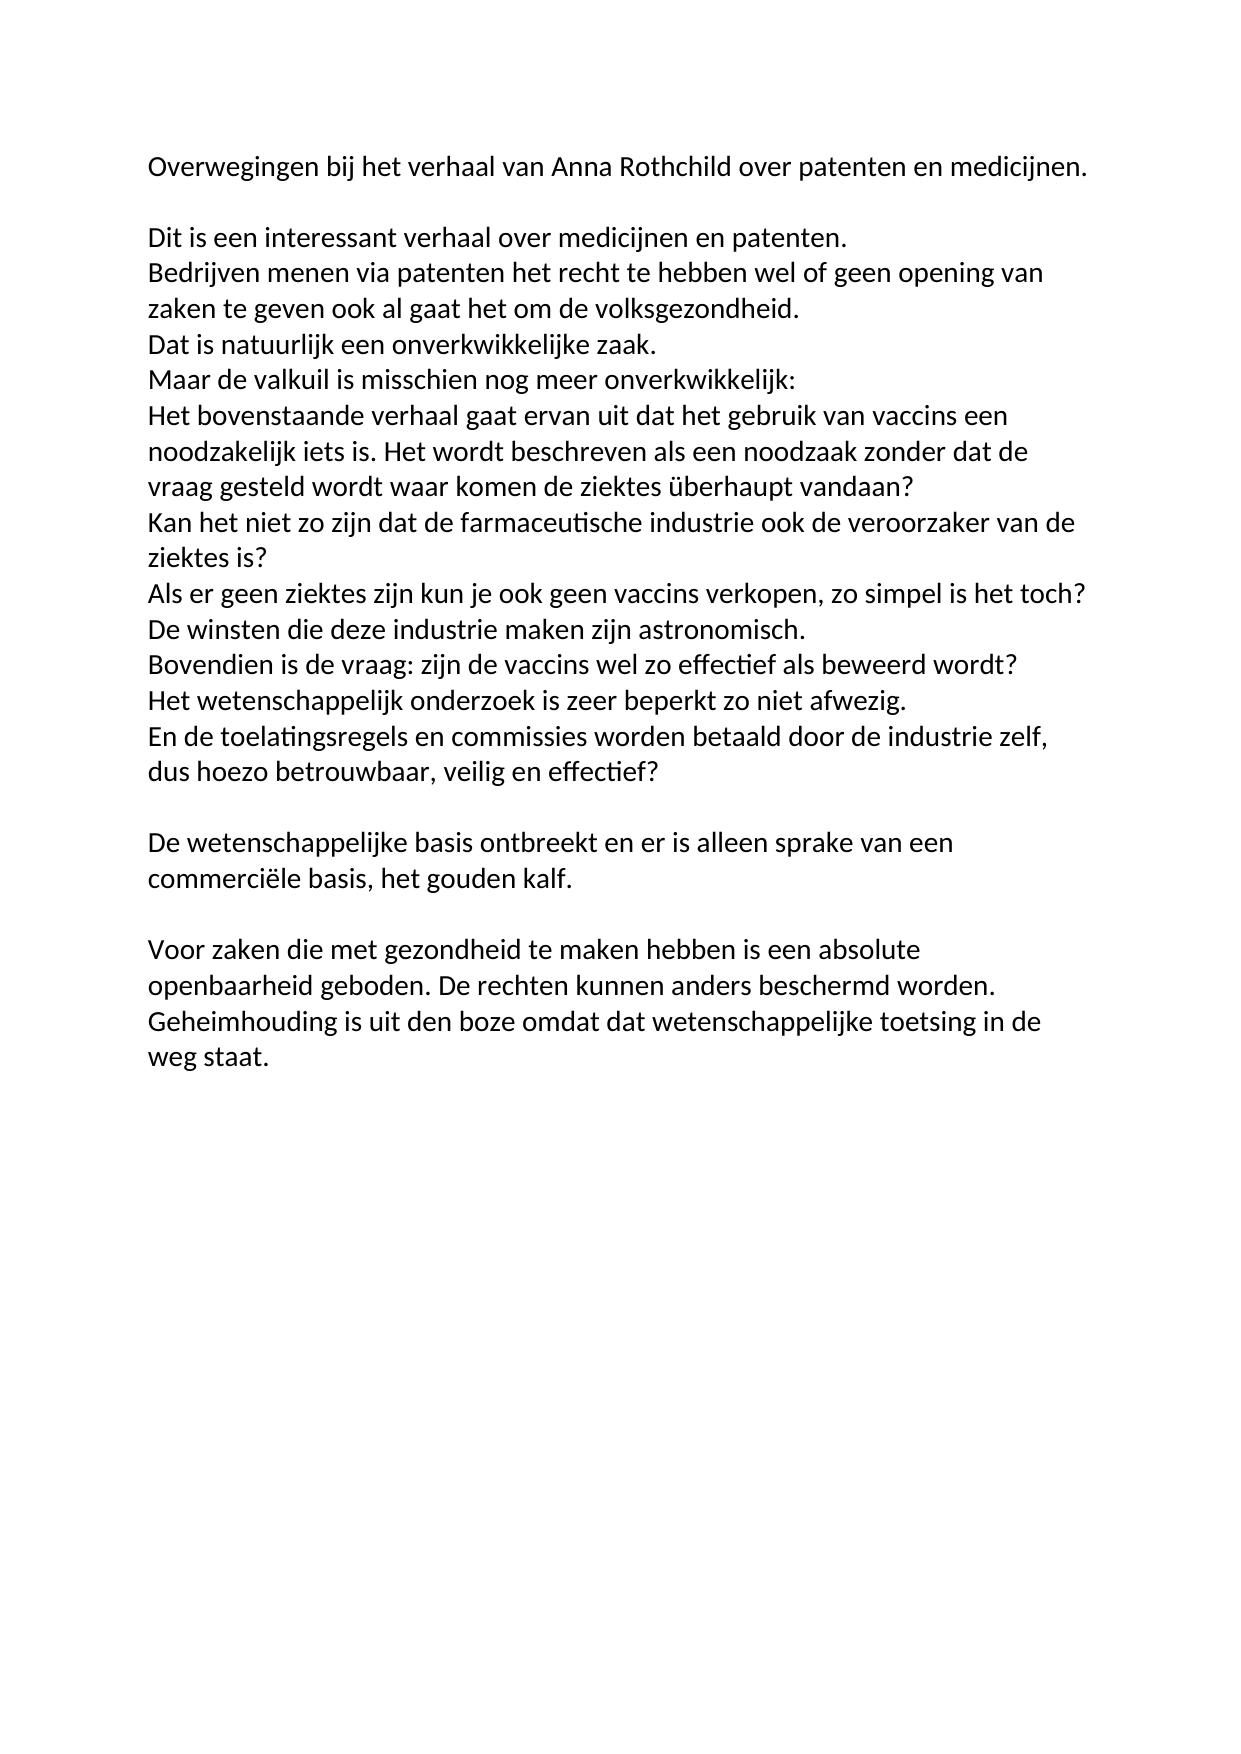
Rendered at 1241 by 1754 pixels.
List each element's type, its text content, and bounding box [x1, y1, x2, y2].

text Het wetenschappelijk onderzoek is zeer beperkt zo niet afwezig. [148, 682, 1093, 718]
text Kan het niet zo zijn dat de farmaceutische industrie ook de veroorzaker van de ziektes is? [148, 504, 1093, 575]
text Dat is natuurlijk een onverkwikkelijke zaak. [148, 326, 1093, 361]
text Overwegingen bij het verhaal van Anna Rothchild over patenten en medicijnen. [148, 148, 1093, 183]
text Dit is een interessant verhaal over medicijnen en patenten. [148, 219, 1093, 254]
text En de toelatingsregels en commissies worden betaald door de industrie zelf, dus hoezo betrouwbaar, veilig en effectief? [148, 718, 1093, 789]
text Bedrijven menen via patenten het recht te hebben wel of geen opening van zaken te geven ook al gaat het om de volksgezondheid. [148, 254, 1093, 326]
text Voor zaken die met gezondheid te maken hebben is een absolute openbaarheid geboden. De rechten kunnen anders beschermd worden. [148, 931, 1093, 1003]
text De wetenschappelijke basis ontbreekt en er is alleen sprake van een commerciële basis, het gouden kalf. [148, 824, 1093, 896]
text Maar de valkuil is misschien nog meer onverkwikkelijk: [148, 361, 1093, 397]
text Bovendien is de vraag: zijn de vaccins wel zo effectief als beweerd wordt? [148, 646, 1093, 682]
text Als er geen ziektes zijn kun je ook geen vaccins verkopen, zo simpel is het toch? De winsten die deze industrie maken zijn astronomisch. [148, 575, 1093, 646]
text Geheimhouding is uit den boze omdat dat wetenschappelijke toetsing in de weg staat. [148, 1003, 1093, 1074]
text Het bovenstaande verhaal gaat ervan uit dat het gebruik van vaccins een noodzakelijk iets is. Het wordt beschreven als een noodzaak zonder dat de vraag gesteld wordt waar komen de ziektes überhaupt vandaan? [148, 397, 1093, 504]
